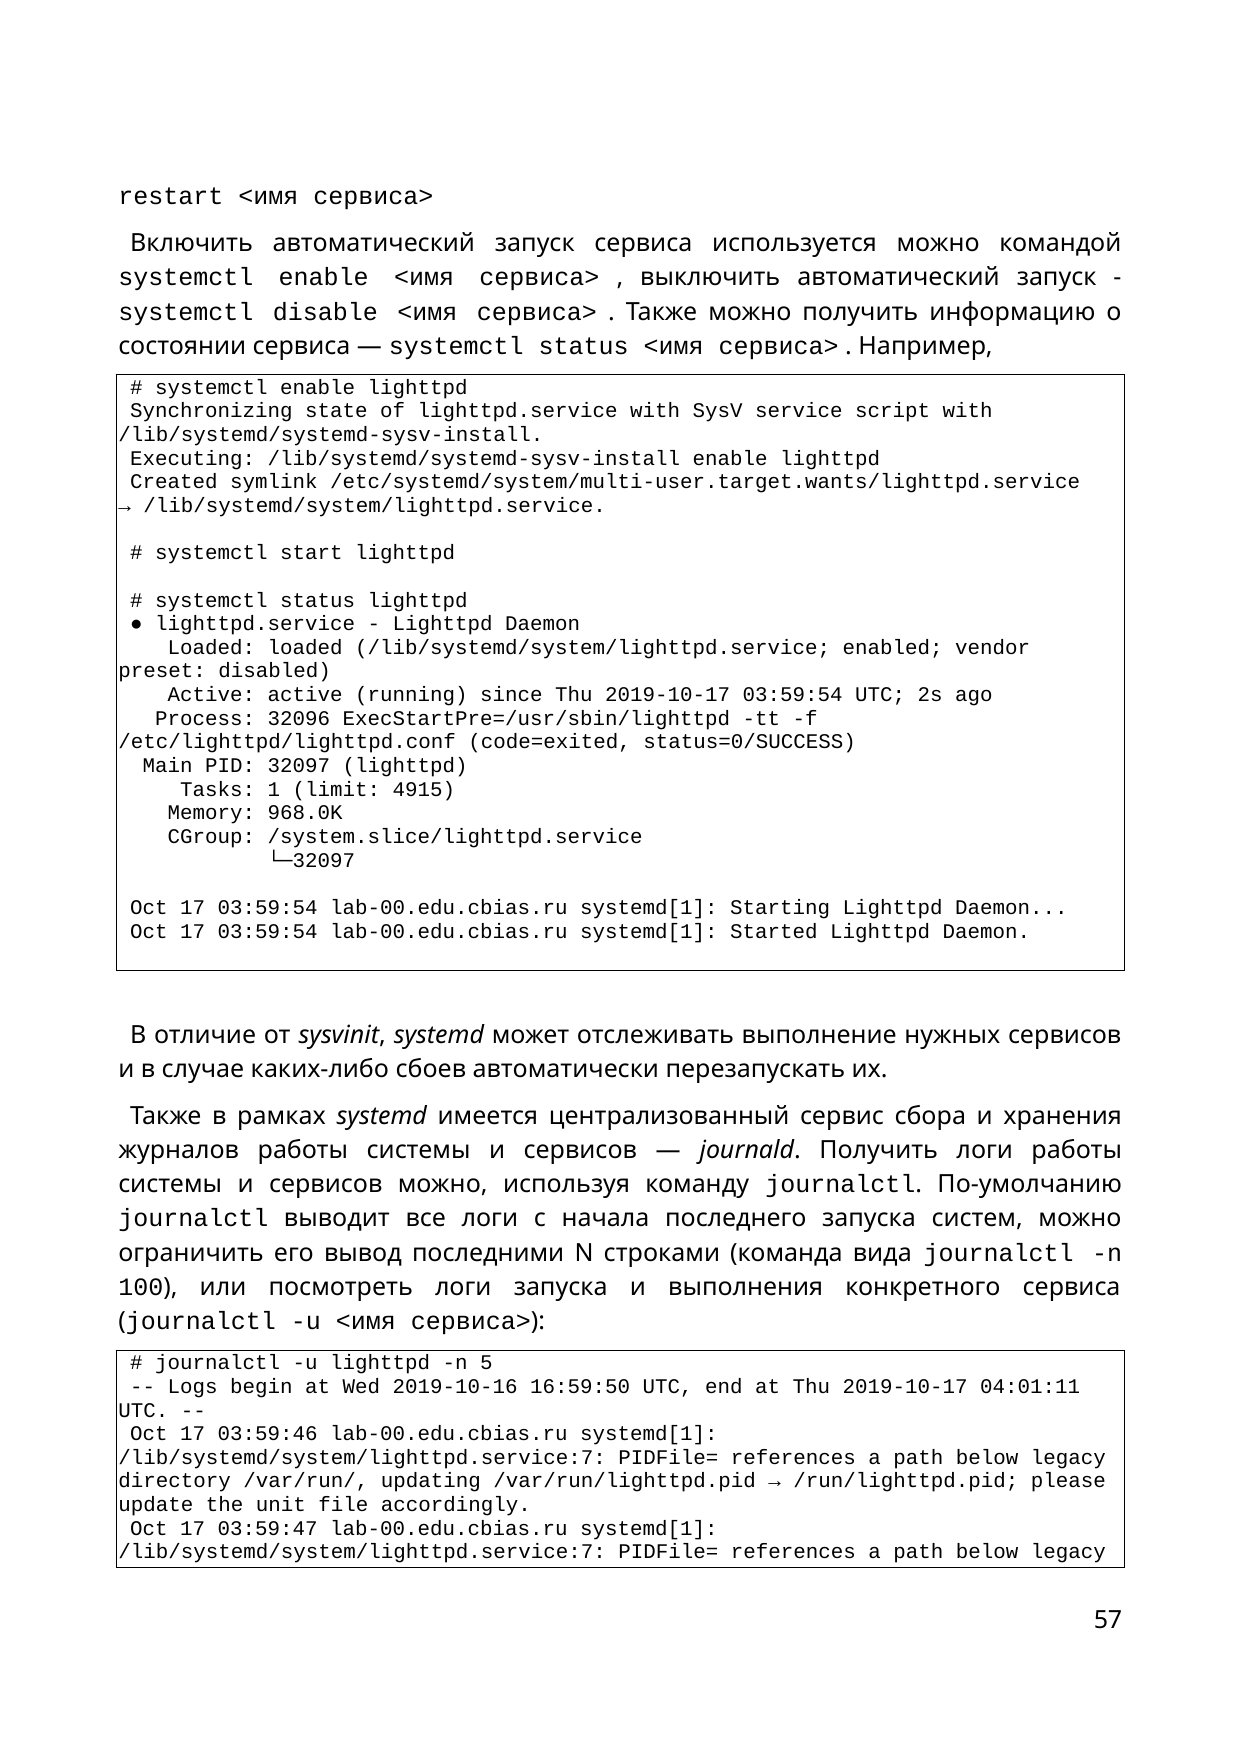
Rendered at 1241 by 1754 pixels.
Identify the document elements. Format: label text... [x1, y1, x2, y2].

text Oct 17 03:59:54 lab-00.edu.cbias.ru systemd[1]: Starting Lighttpd Daemon... [118, 897, 1122, 921]
text # systemctl enable lighttpd [117, 375, 1124, 400]
text Synchronizing state of lighttpd.service with SysV service script with /lib/systemd/systemd-sysv-install. [118, 400, 1122, 448]
text ● lighttpd.service - Lighttpd Daemon [118, 613, 1122, 637]
text Main PID: 32097 (lighttpd) [118, 755, 1122, 779]
text Executing: /lib/systemd/systemd-sysv-install enable lighttpd [118, 448, 1122, 471]
text # systemctl start lighttpd [118, 542, 1122, 566]
text Process: 32096 ExecStartPre=/usr/sbin/lighttpd -tt -f /etc/lighttpd/lighttpd.conf (code=exited, status=0/SUCCESS) [118, 708, 1122, 755]
text # journalctl -u lighttpd -n 5 [117, 1351, 1124, 1376]
text Oct 17 03:59:54 lab-00.edu.cbias.ru systemd[1]: Started Lighttpd Daemon. [118, 921, 1122, 944]
text -- Logs begin at Wed 2019-10-16 16:59:50 UTC, end at Thu 2019-10-17 04:01:11 UTC. -- [118, 1376, 1122, 1423]
text Включить автоматический запуск сервиса используется можно командой systemctl enable <имя сервиса> , выключить автоматический запуск - systemctl disable <имя сервиса> . Также можно получить информацию о состоянии сервиса — systemctl status <имя сервиса> . Например, [118, 225, 1122, 362]
text Также в рамках systemd имеется централизованный сервис сбора и хранения журналов работы системы и сервисов — journald. Получить логи работы системы и сервисов можно, используя команду journalctl. По-умолчанию journalctl выводит все логи с начала последнего запуска систем, можно ограничить его вывод последними N строками (команда вида journalctl -n 100), или посмотреть логи запуска и выполнения конкретного сервиса (journalctl -u <имя сервиса>): [118, 1098, 1122, 1337]
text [117, 1515, 1124, 1567]
text Oct 17 03:59:46 lab-00.edu.cbias.ru systemd[1]: /lib/systemd/system/lighttpd.service:7: PIDFile= references a path below legacy directory /var/run/, updating /var/run/lighttpd.pid → /run/lighttpd.pid; please update the unit file accordingly. [118, 1423, 1122, 1515]
text Created symlink /etc/systemd/system/multi-user.target.wants/lighttpd.service → /lib/systemd/system/lighttpd.service. [118, 471, 1122, 519]
text └─32097 [118, 850, 1122, 873]
text # systemctl status lighttpd [118, 589, 1122, 613]
text CGroup: /system.slice/lighttpd.service [118, 826, 1122, 850]
text Memory: 968.0K [118, 802, 1122, 826]
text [118, 178, 1122, 212]
text Tasks: 1 (limit: 4915) [118, 779, 1122, 802]
text В отличие от sysvinit, systemd может отслеживать выполнение нужных сервисов и в случае каких-либо сбоев автоматически перезапускать их. [118, 1017, 1122, 1085]
text Loaded: loaded (/lib/systemd/system/lighttpd.service; enabled; vendor preset: disabled) [118, 637, 1122, 684]
text Active: active (running) since Thu 2019-10-17 03:59:54 UTC; 2s ago [118, 684, 1122, 708]
